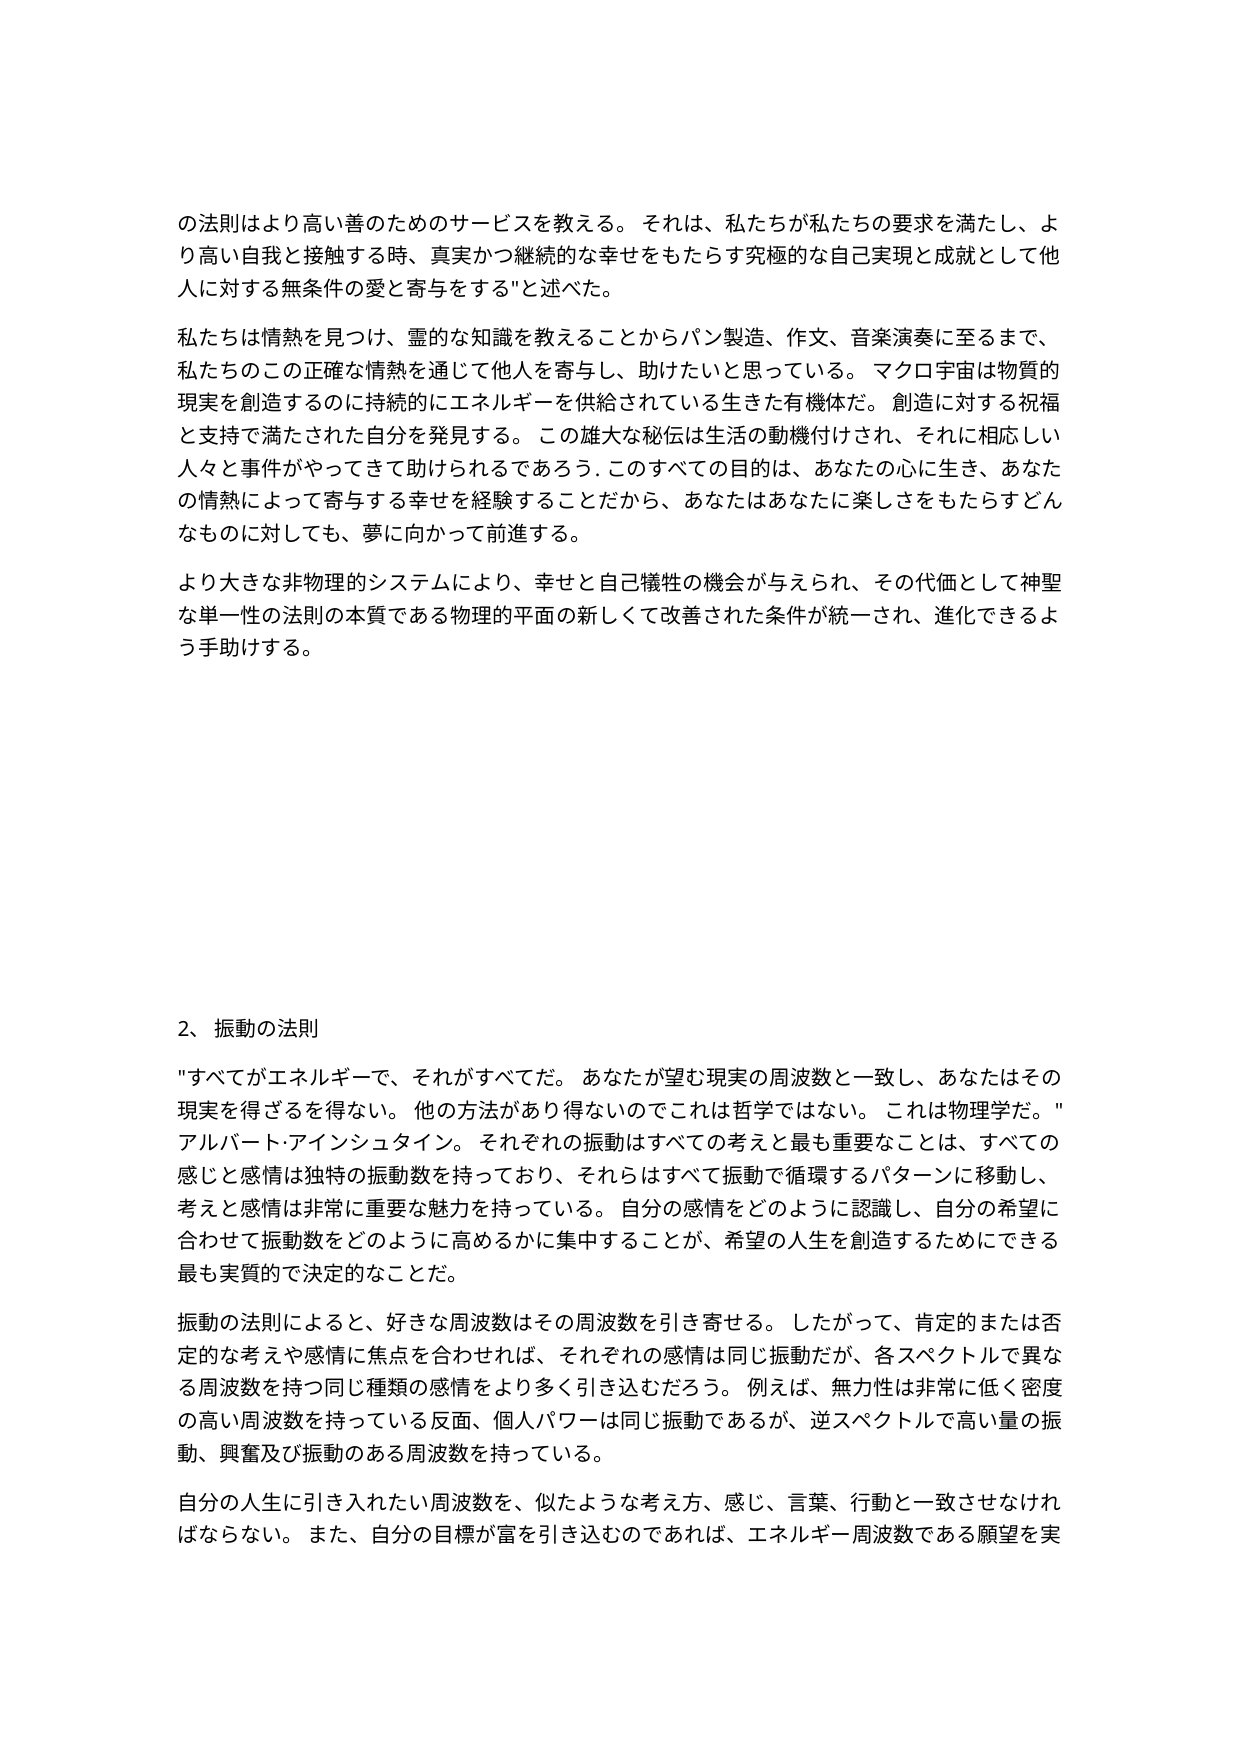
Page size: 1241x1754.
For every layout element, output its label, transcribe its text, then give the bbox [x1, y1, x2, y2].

text 2、 振動の法則 [177, 1012, 1063, 1042]
text 振動の法則によると、好きな周波数はその周波数を引き寄せる。 したがって、肯定的または否定的な考えや感情に焦点を合わせれば、それぞれの感情は同じ振動だが、各スペクトルで異なる周波数を持つ同じ種類の感情をより多く引き込むだろう。 例えば、無力性は非常に低く密度の高い周波数を持っている反面、個人パワーは同じ振動であるが、逆スペクトルで高い量の振動、興奮及び振動のある周波数を持っている。 [177, 1306, 1063, 1467]
text 私たちは情熱を見つけ、霊的な知識を教えることからパン製造、作文、音楽演奏に至るまで、私たちのこの正確な情熱を通じて他人を寄与し、助けたいと思っている。 マクロ宇宙は物質的現実を創造するのに持続的にエネルギーを供給されている生きた有機体だ。 創造に対する祝福と支持で満たされた自分を発見する。 この雄大な秘伝は生活の動機付けされ、それに相応しい人々と事件がやってきて助けられるであろう. このすべての目的は、あなたの心に生き、あなたの情熱によって寄与する幸せを経験することだから、あなたはあなたに楽しさをもたらすどんなものに対しても、夢に向かって前進する。 [177, 321, 1063, 547]
text より大きな非物理的システムにより、幸せと自己犠牲の機会が与えられ、その代価として神聖な単一性の法則の本質である物理的平面の新しくて改善された条件が統一され、進化できるよう手助けする。 [177, 566, 1063, 662]
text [177, 1486, 1063, 1549]
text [177, 207, 1063, 302]
text "すべてがエネルギーで、それがすべてだ。 あなたが望む現実の周波数と一致し、あなたはその現実を得ざるを得ない。 他の方法があり得ないのでこれは哲学ではない。 これは物理学だ。" アルバート·アインシュタイン。 それぞれの振動はすべての考えと最も重要なことは、すべての感じと感情は独特の振動数を持っており、それらはすべて振動で循環するパターンに移動し、考えと感情は非常に重要な魅力を持っている。 自分の感情をどのように認識し、自分の希望に合わせて振動数をどのように高めるかに集中することが、希望の人生を創造するためにできる最も実質的で決定的なことだ。 [177, 1061, 1063, 1287]
